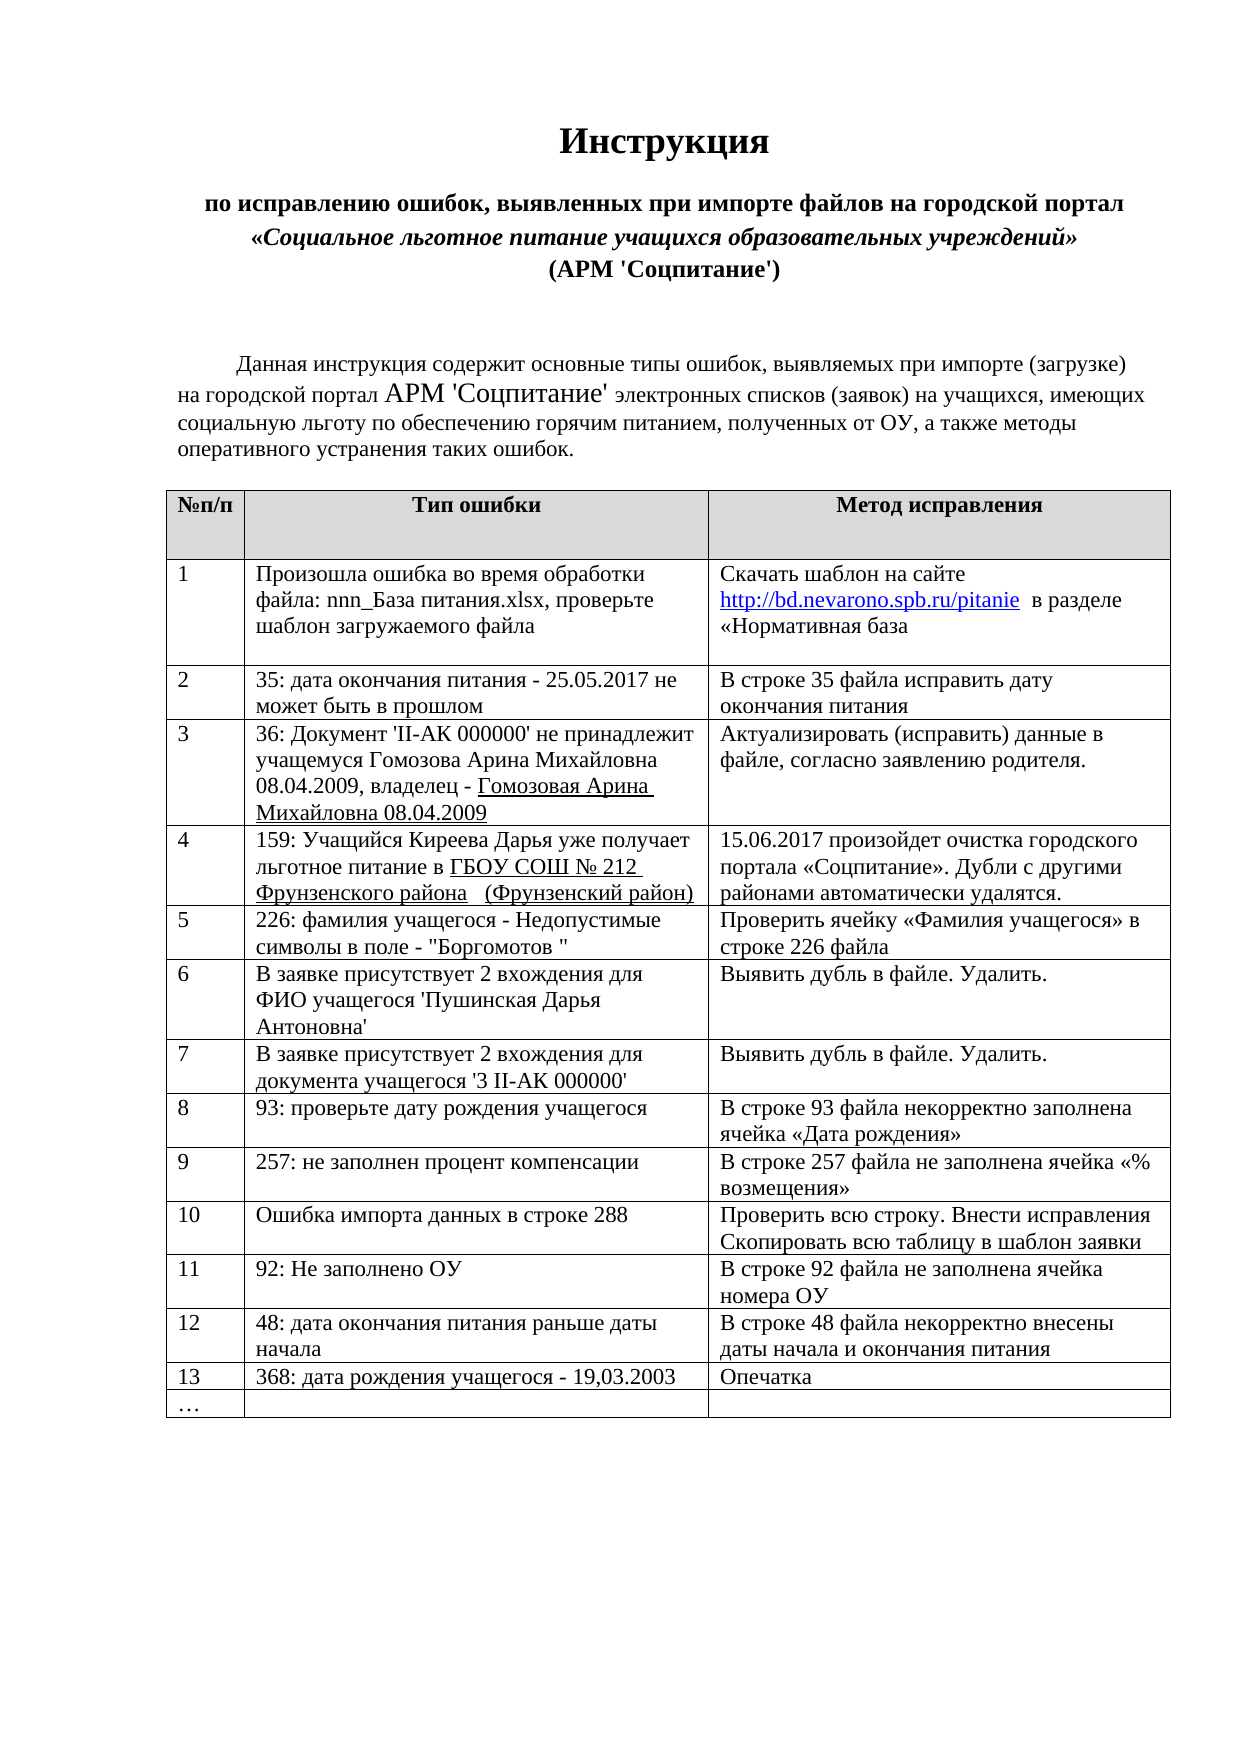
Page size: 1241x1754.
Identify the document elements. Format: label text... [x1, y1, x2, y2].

table_cell В строке 92 файла не заполнена ячейка номера ОУ [709, 1255, 1170, 1308]
table_cell 11 [167, 1255, 244, 1308]
table_cell Опечатка [709, 1363, 1170, 1389]
table_cell 7 [167, 1040, 244, 1093]
table_cell Ошибка импорта данных в строке 288 [245, 1202, 708, 1254]
table_cell 6 [167, 960, 244, 1039]
table_cell 4 [167, 826, 244, 905]
table_cell 1 [167, 560, 244, 665]
table_cell В заявке присутствует 2 вхождения для документа учащегося '3 II-АК 000000' [245, 1040, 708, 1093]
table_cell Проверить всю строку. Внести исправления Скопировать всю таблицу в шаблон заявки [709, 1202, 1170, 1254]
table_cell 9 [167, 1148, 244, 1201]
text (АРМ 'Соцпитание') [177, 254, 1152, 283]
table_cell 92: Не заполнено ОУ [245, 1255, 708, 1308]
table_cell [709, 1390, 1170, 1417]
table_cell 226: фамилия учащегося - Недопустимые символы в поле - "Боргомотов " [245, 906, 708, 959]
table_cell … [167, 1390, 244, 1417]
table_cell 36: Документ 'II-АК 000000' не принадлежит учащемуся Гомозова Арина Михайловна 08.04.2009, владелец - Гомозовая Арина Михайловна 08.04.2009 [245, 720, 708, 825]
table_cell 48: дата окончания питания раньше даты начала [245, 1309, 708, 1362]
table_cell В строке 257 файла не заполнена ячейка «% возмещения» [709, 1148, 1170, 1201]
table_header Метод исправления [709, 491, 1170, 559]
table_cell В строке 48 файла некорректно внесены даты начала и окончания питания [709, 1309, 1170, 1362]
table_cell 5 [167, 906, 244, 959]
table_cell 12 [167, 1309, 244, 1362]
table_cell 8 [167, 1094, 244, 1147]
table_cell 10 [167, 1202, 244, 1254]
table_cell Актуализировать (исправить) данные в файле, согласно заявлению родителя. [709, 720, 1170, 825]
table_cell [245, 1390, 708, 1417]
table_header №п/п [167, 491, 244, 559]
table_cell 13 [167, 1363, 244, 1389]
table_cell Скачать шаблон на сайте http://bd.nevarono.spb.ru/pitanie в разделе «Нормативная база [709, 560, 1170, 665]
table_cell 15.06.2017 произойдет очистка городского портала «Соцпитание». Дубли с другими районами автоматически удалятся. [709, 826, 1170, 905]
table_cell 2 [167, 666, 244, 719]
table_cell 257: не заполнен процент компенсации [245, 1148, 708, 1201]
table_cell Выявить дубль в файле. Удалить. [709, 960, 1170, 1039]
table_cell Проверить ячейку «Фамилия учащегося» в строке 226 файла [709, 906, 1170, 959]
table_cell В строке 35 файла исправить дату окончания питания [709, 666, 1170, 719]
table_cell 368: дата рождения учащегося - 19,03.2003 [245, 1363, 708, 1389]
table_cell 93: проверьте дату рождения учащегося [245, 1094, 708, 1147]
text по исправлению ошибок, выявленных при импорте файлов на городской портал «Социальное льготное питание учащихся образовательных учреждений» [177, 188, 1152, 250]
table_cell В заявке присутствует 2 вхождения для ФИО учащегося 'Пушинская Дарья Антоновна' [245, 960, 708, 1039]
table_cell 159: Учащийся Киреева Дарья уже получает льготное питание в ГБОУ СОШ № 212 Фрунзенского района (Фрунзенский район) [245, 826, 708, 905]
text Инструкция [177, 118, 1152, 161]
subtitle Данная инструкция содержит основные типы ошибок, выявляемых при импорте (загрузке) на городской портал АРМ 'Соцпитание' электронных списков (заявок) на учащихся, имеющих социальную льготу по обеспечению горячим питанием, полученных от ОУ, а также методы оперативного устранения таких ошибок. [177, 350, 1152, 461]
table_cell Выявить дубль в файле. Удалить. [709, 1040, 1170, 1093]
table_cell Произошла ошибка во время обработки файла: nnn_База питания.xlsx, проверьте шаблон загружаемого файла [245, 560, 708, 665]
table_header Тип ошибки [245, 491, 708, 559]
table_cell 35: дата окончания питания - 25.05.2017 не может быть в прошлом [245, 666, 708, 719]
table_cell В строке 93 файла некорректно заполнена ячейка «Дата рождения» [709, 1094, 1170, 1147]
table_cell 3 [167, 720, 244, 825]
